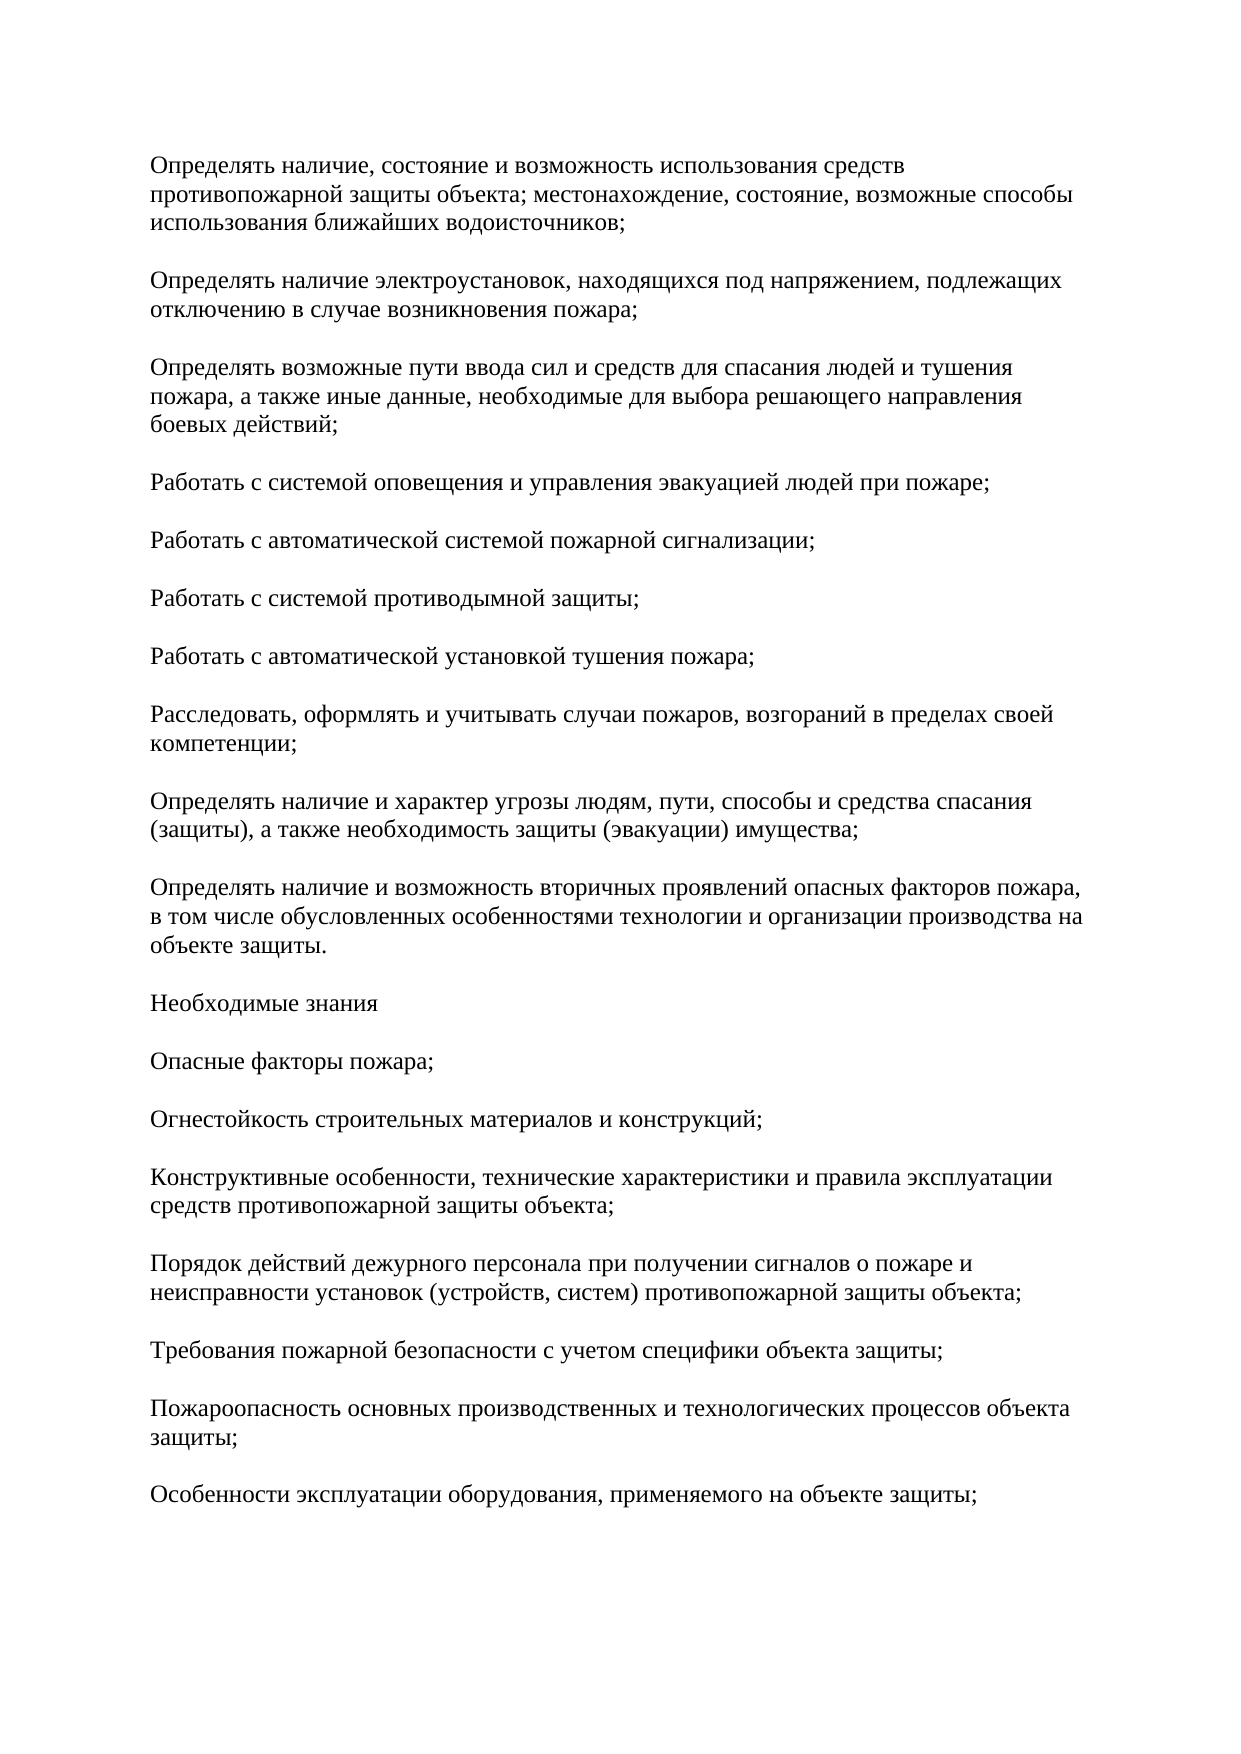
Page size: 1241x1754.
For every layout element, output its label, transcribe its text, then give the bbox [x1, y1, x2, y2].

text Определять наличие, состояние и возможность использования средств противопожарной защиты объекта; местонахождение, состояние, возможные способы использования ближайших водоисточников; [150, 150, 1090, 236]
text Работать с системой противодымной защиты; [150, 583, 1090, 612]
text Определять возможные пути ввода сил и средств для спасания людей и тушения пожара, а также иные данные, необходимые для выбора решающего направления боевых действий; [150, 352, 1090, 438]
text Конструктивные особенности, технические характеристики и правила эксплуатации средств противопожарной защиты объекта; [150, 1162, 1090, 1219]
text Особенности эксплуатации оборудования, применяемого на объекте защиты; [150, 1479, 1090, 1508]
text Пожароопасность основных производственных и технологических процессов объекта защиты; [150, 1393, 1090, 1450]
text Необходимые знания [150, 988, 1090, 1017]
text Определять наличие электроустановок, находящихся под напряжением, подлежащих отключению в случае возникновения пожара; [150, 265, 1090, 323]
text Работать с автоматической системой пожарной сигнализации; [150, 525, 1090, 554]
text Требования пожарной безопасности с учетом специфики объекта защиты; [150, 1335, 1090, 1364]
text Работать с автоматической установкой тушения пожара; [150, 641, 1090, 670]
text Порядок действий дежурного персонала при получении сигналов о пожаре и неисправности установок (устройств, систем) противопожарной защиты объекта; [150, 1248, 1090, 1306]
text Определять наличие и характер угрозы людям, пути, способы и средства спасания (защиты), а также необходимость защиты (эвакуации) имущества; [150, 786, 1090, 843]
text Опасные факторы пожара; [150, 1046, 1090, 1074]
text Расследовать, оформлять и учитывать случаи пожаров, возгораний в пределах своей компетенции; [150, 699, 1090, 757]
text Огнестойкость строительных материалов и конструкций; [150, 1104, 1090, 1132]
text Определять наличие и возможность вторичных проявлений опасных факторов пожара, в том числе обусловленных особенностями технологии и организации производства на объекте защиты. [150, 872, 1090, 959]
text Работать с системой оповещения и управления эвакуацией людей при пожаре; [150, 467, 1090, 496]
